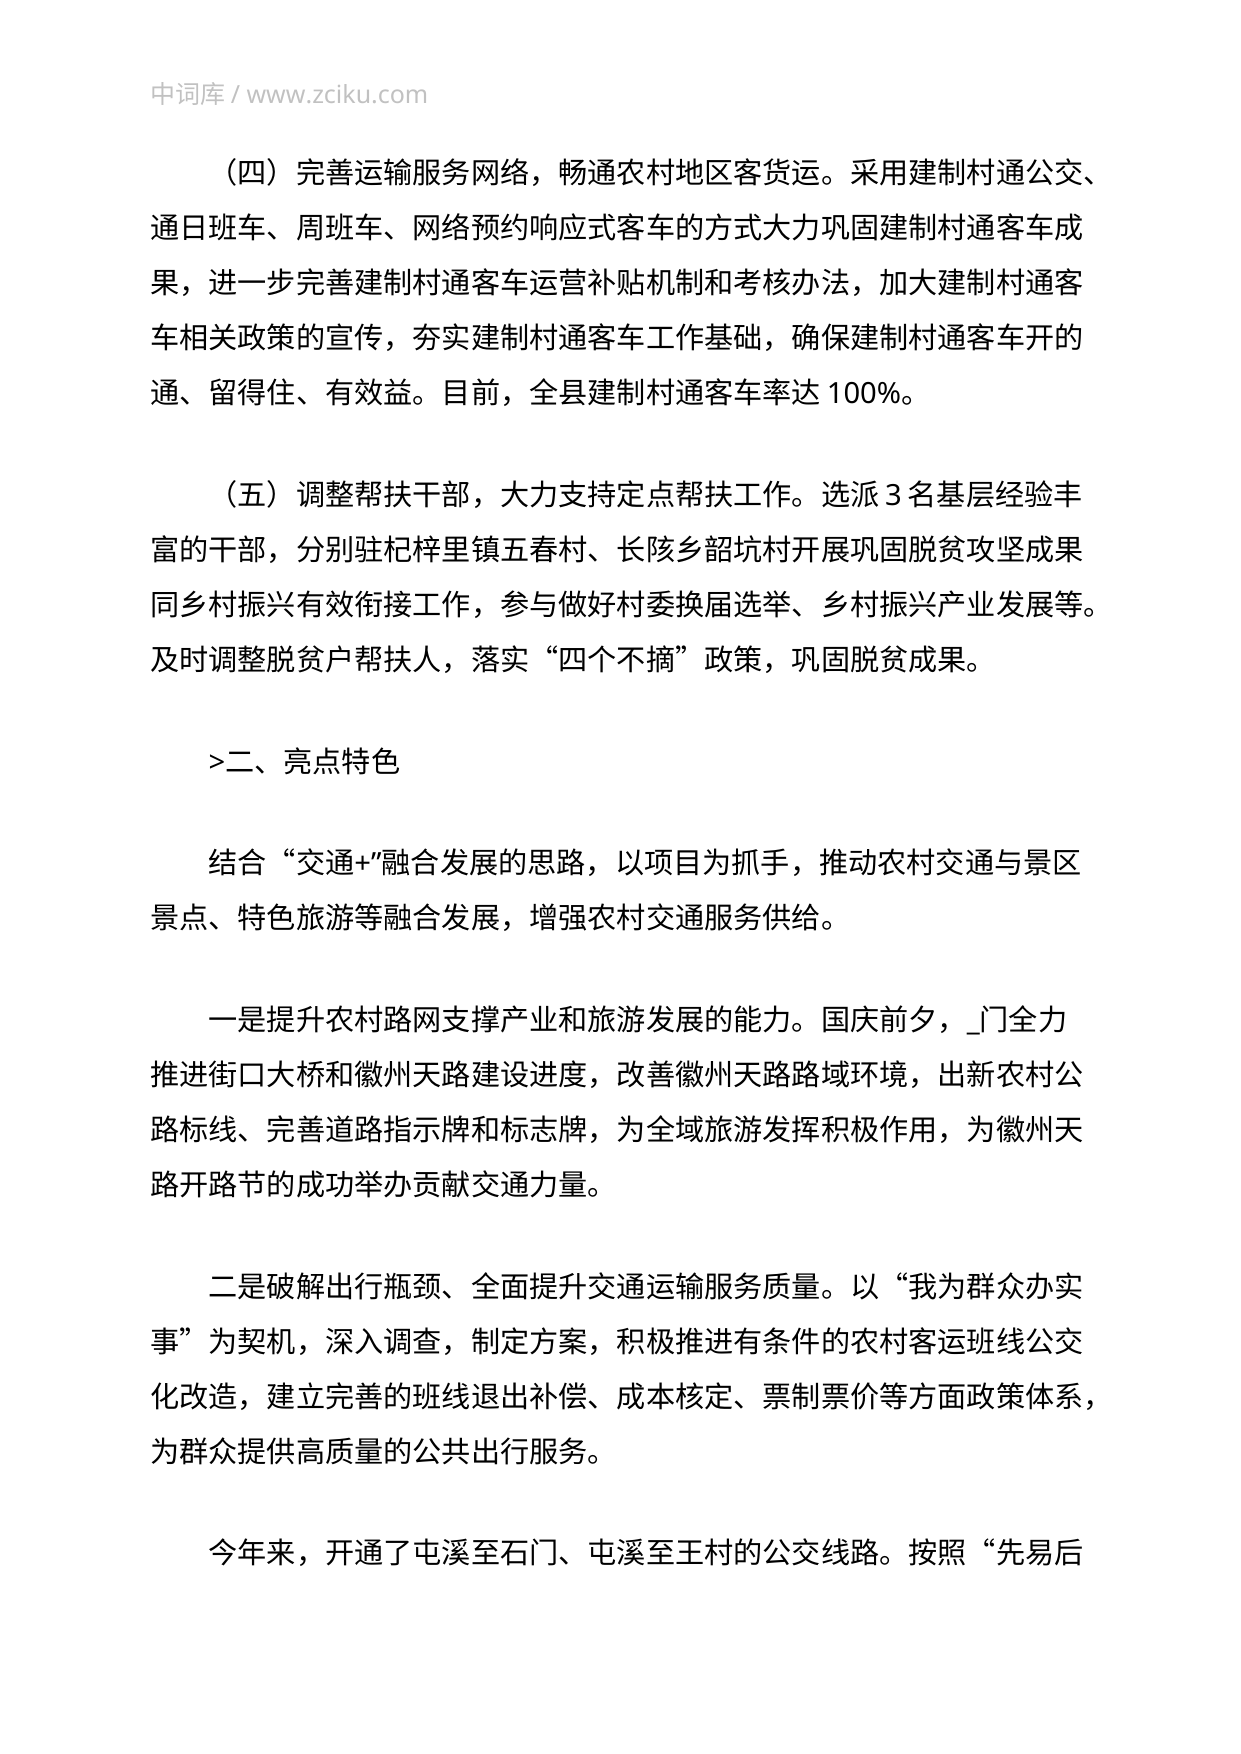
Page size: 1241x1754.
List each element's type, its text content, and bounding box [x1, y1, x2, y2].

text （四）完善运输服务网络，畅通农村地区客货运。采用建制村通公交、通日班车、周班车、网络预约响应式客车的方式大力巩固建制村通客车成果，进一步完善建制村通客车运营补贴机制和考核办法，加大建制村通客车相关政策的宣传，夯实建制村通客车工作基础，确保建制村通客车开的通、留得住、有效益。目前，全县建制村通客车率达100%。 [150, 150, 1090, 412]
text 一是提升农村路网支撑产业和旅游发展的能力。国庆前夕，_门全力推进街口大桥和徽州天路建设进度，改善徽州天路路域环境，出新农村公路标线、完善道路指示牌和标志牌，为全域旅游发挥积极作用，为徽州天路开路节的成功举办贡献交通力量。 [150, 997, 1090, 1204]
text >二、亮点特色 [150, 738, 1090, 781]
text （五）调整帮扶干部，大力支持定点帮扶工作。选派3名基层经验丰富的干部，分别驻杞梓里镇五春村、长陔乡韶坑村开展巩固脱贫攻坚成果同乡村振兴有效衔接工作，参与做好村委换届选举、乡村振兴产业发展等。及时调整脱贫户帮扶人，落实“四个不摘”政策，巩固脱贫成果。 [150, 472, 1090, 679]
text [150, 1530, 1090, 1572]
text 结合“交通+”融合发展的思路，以项目为抓手，推动农村交通与景区景点、特色旅游等融合发展，增强农村交通服务供给。 [150, 840, 1090, 937]
text 二是破解出行瓶颈、全面提升交通运输服务质量。以“我为群众办实事”为契机，深入调查，制定方案，积极推进有条件的农村客运班线公交化改造，建立完善的班线退出补偿、成本核定、票制票价等方面政策体系，为群众提供高质量的公共出行服务。 [150, 1263, 1090, 1470]
